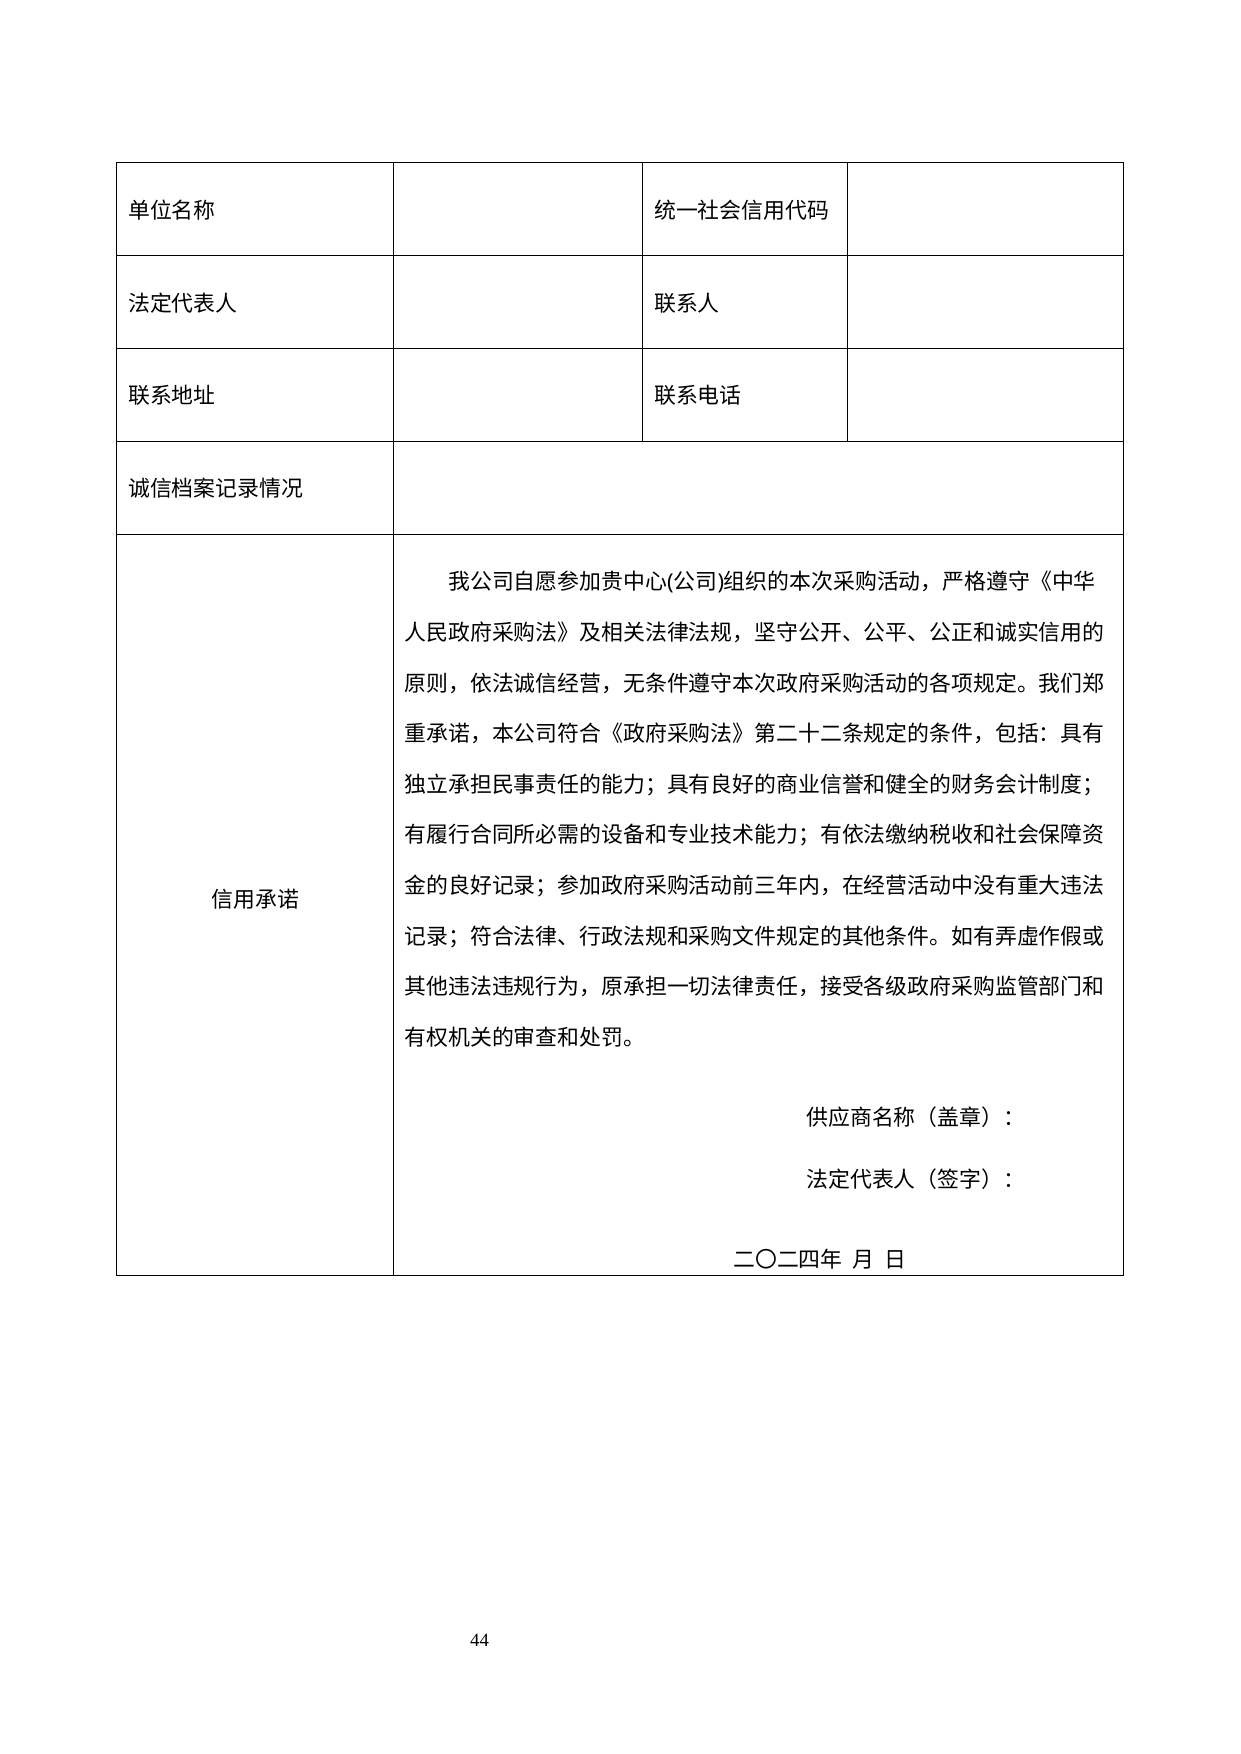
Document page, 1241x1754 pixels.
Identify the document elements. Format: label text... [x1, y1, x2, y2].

table_cell [394, 349, 642, 441]
table_cell 我公司自愿参加贵中心(公司)组织的本次采购活动，严格遵守《中华人民政府采购法》及相关法律法规，坚守公开、公平、公正和诚实信用的原则，依法诚信经营，无条件遵守本次政府采购活动的各项规定。我们郑重承诺，本公司符合《政府采购法》第二十二条规定的条件，包括：具有独立承担民事责任的能力；具有良好的商业信誉和健全的财务会计制度；有履行合同所必需的设备和专业技术能力；有依法缴纳税收和社会保障资金的良好记录；参加政府采购活动前三年内，在经营活动中没有重大违法记录；符合法律、行政法规和采购文件规定的其他条件。如有弄虛作假或其他违法违规行为，原承担一切法律责任，接受各级政府采购监管部门和有权机关的审查和处罚。 供应商名称（盖章）： 法定代表人（签字）： 二〇二四年 月 日 [394, 535, 1123, 1274]
table_header 单位名称 [117, 163, 393, 255]
table_cell [394, 256, 642, 348]
table_header [394, 163, 642, 255]
table_cell [394, 442, 1123, 534]
table_cell 法定代表人 [117, 256, 393, 348]
table_cell 诚信档案记录情况 [117, 442, 393, 534]
table_cell [848, 256, 1123, 348]
table_header [848, 163, 1123, 255]
table_cell 信用承诺 [117, 535, 393, 1274]
table_cell [848, 349, 1123, 441]
table_cell 联系地址 [117, 349, 393, 441]
table_cell 联系人 [643, 256, 847, 348]
table_cell 联系电话 [643, 349, 847, 441]
table_header 统一社会信用代码 [643, 163, 847, 255]
